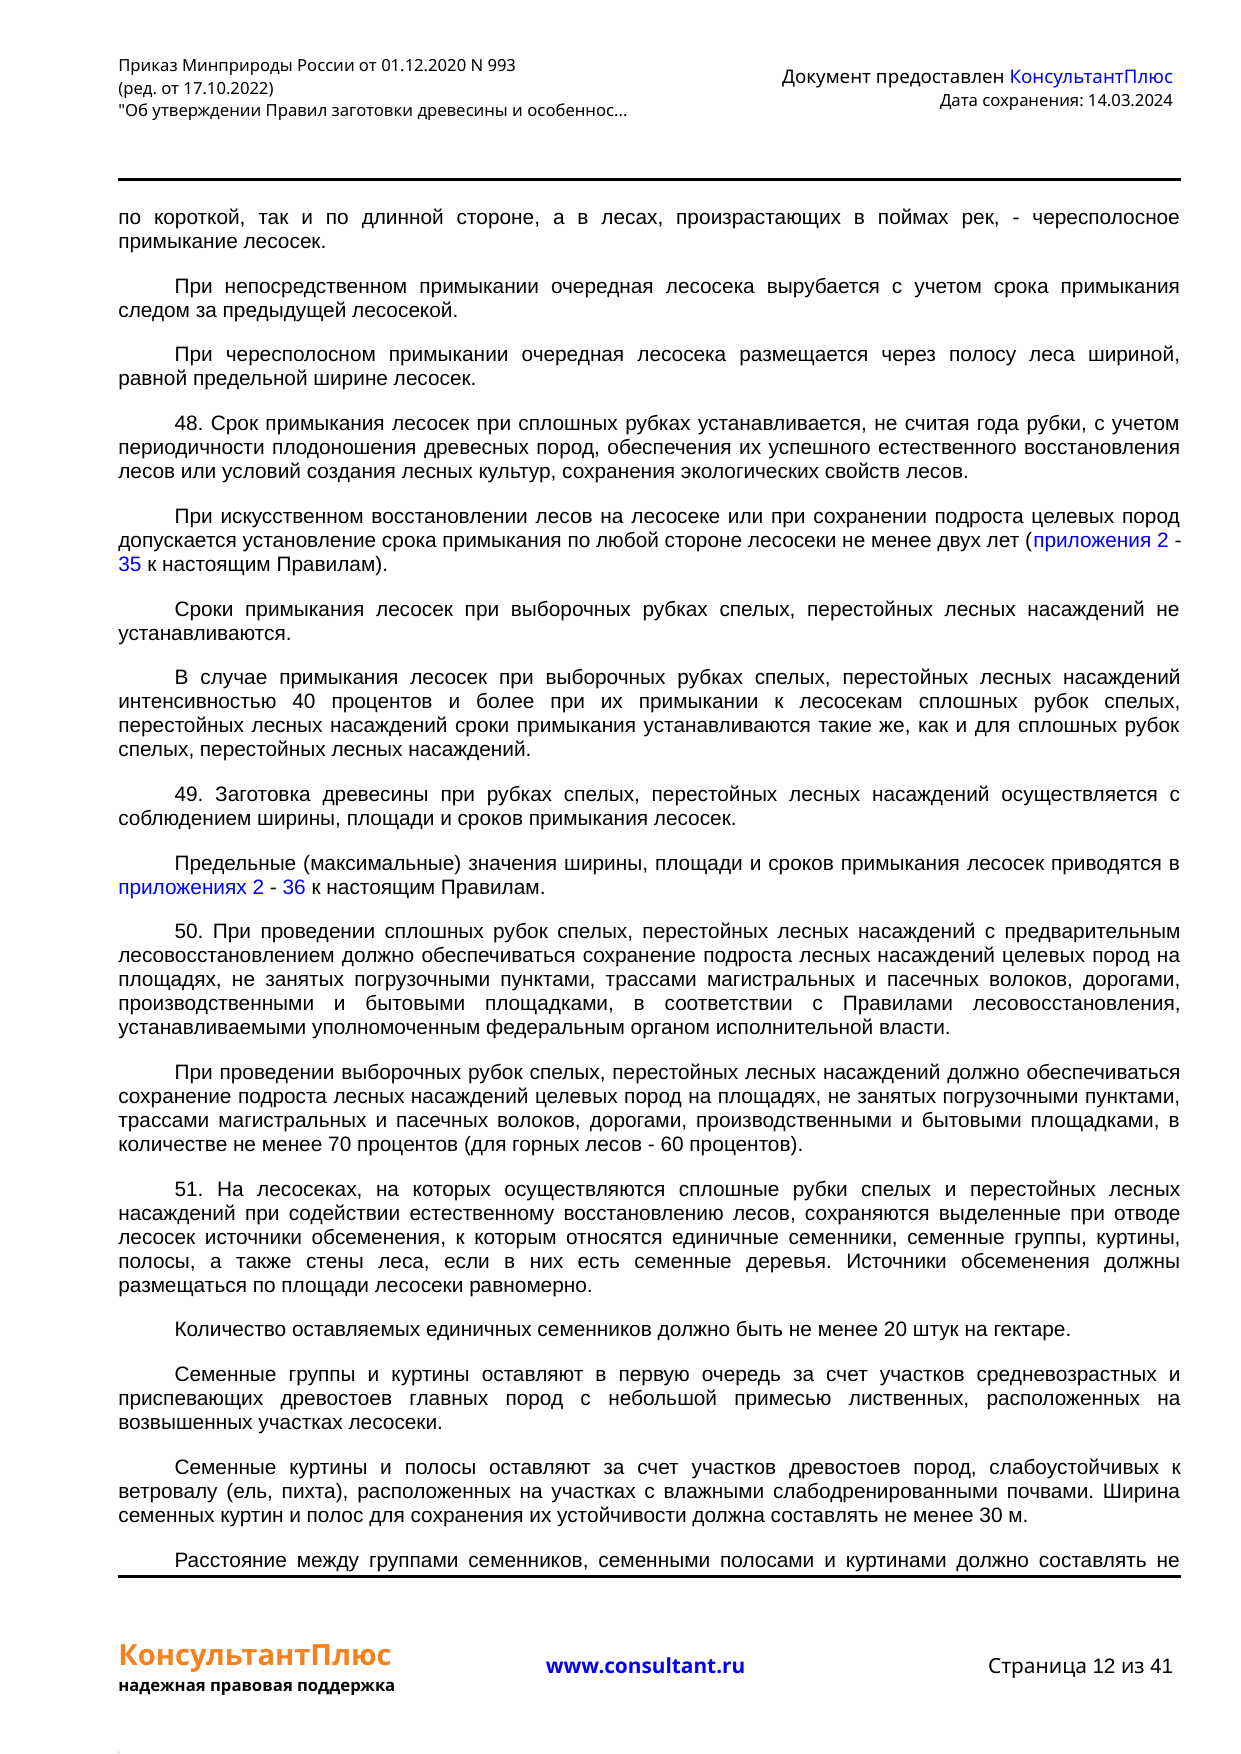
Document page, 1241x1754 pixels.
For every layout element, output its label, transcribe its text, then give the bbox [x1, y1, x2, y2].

text Сроки примыкания лесосек при выборочных рубках спелых, перестойных лесных насаждений не устанавливаются. [118, 596, 1181, 644]
text Семенные куртины и полосы оставляют за счет участков древостоев пород, слабоустойчивых к ветровалу (ель, пихта), расположенных на участках с влажными слабодренированными почвами. Ширина семенных куртин и полос для сохранения их устойчивости должна составлять не менее 30 м. [118, 1455, 1181, 1527]
text 50. При проведении сплошных рубок спелых, перестойных лесных насаждений с предварительным лесовосстановлением должно обеспечиваться сохранение подроста лесных насаждений целевых пород на площадях, не занятых погрузочными пунктами, трассами магистральных и пасечных волоков, дорогами, производственными и бытовыми площадками, в соответствии с Правилами лесовосстановления, устанавливаемыми уполномоченным федеральным органом исполнительной власти. [118, 919, 1181, 1039]
text Предельные (максимальные) значения ширины, площади и сроков примыкания лесосек приводятся в приложениях 2 - 36 к настоящим Правилам. [118, 851, 1181, 898]
text При искусственном восстановлении лесов на лесосеке или при сохранении подроста целевых пород допускается установление срока примыкания по любой стороне лесосеки не менее двух лет (приложения 2 - 35 к настоящим Правилам). [118, 504, 1181, 576]
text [118, 1547, 1181, 1571]
text 49. Заготовка древесины при рубках спелых, перестойных лесных насаждений осуществляется с соблюдением ширины, площади и сроков примыкания лесосек. [118, 782, 1181, 830]
text 48. Срок примыкания лесосек при сплошных рубках устанавливается, не считая года рубки, с учетом периодичности плодоношения древесных пород, обеспечения их успешного естественного восстановления лесов или условий создания лесных культур, сохранения экологических свойств лесов. [118, 411, 1181, 483]
text При проведении выборочных рубок спелых, перестойных лесных насаждений должно обеспечиваться сохранение подроста лесных насаждений целевых пород на площадях, не занятых погрузочными пунктами, трассами магистральных и пасечных волоков, дорогами, производственными и бытовыми площадками, в количестве не менее 70 процентов (для горных лесов - 60 процентов). [118, 1060, 1181, 1156]
text Количество оставляемых единичных семенников должно быть не менее 20 штук на гектаре. [118, 1317, 1181, 1341]
text При непосредственном примыкании очередная лесосека вырубается с учетом срока примыкания следом за предыдущей лесосекой. [118, 273, 1181, 321]
text В случае примыкания лесосек при выборочных рубках спелых, перестойных лесных насаждений интенсивностью 40 процентов и более при их примыкании к лесосекам сплошных рубок спелых, перестойных лесных насаждений сроки примыкания устанавливаются такие же, как и для сплошных рубок спелых, перестойных лесных насаждений. [118, 665, 1181, 761]
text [118, 205, 1181, 253]
text Семенные группы и куртины оставляют в первую очередь за счет участков средневозрастных и приспевающих древостоев главных пород с небольшой примесью лиственных, расположенных на возвышенных участках лесосеки. [118, 1362, 1181, 1434]
text При чересполосном примыкании очередная лесосека размещается через полосу леса шириной, равной предельной ширине лесосек. [118, 342, 1181, 390]
text 51. На лесосеках, на которых осуществляются сплошные рубки спелых и перестойных лесных насаждений при содействии естественному восстановлению лесов, сохраняются выделенные при отводе лесосек источники обсеменения, к которым относятся единичные семенники, семенные группы, куртины, полосы, а также стены леса, если в них есть семенные деревья. Источники обсеменения должны размещаться по площади лесосеки равномерно. [118, 1177, 1181, 1296]
